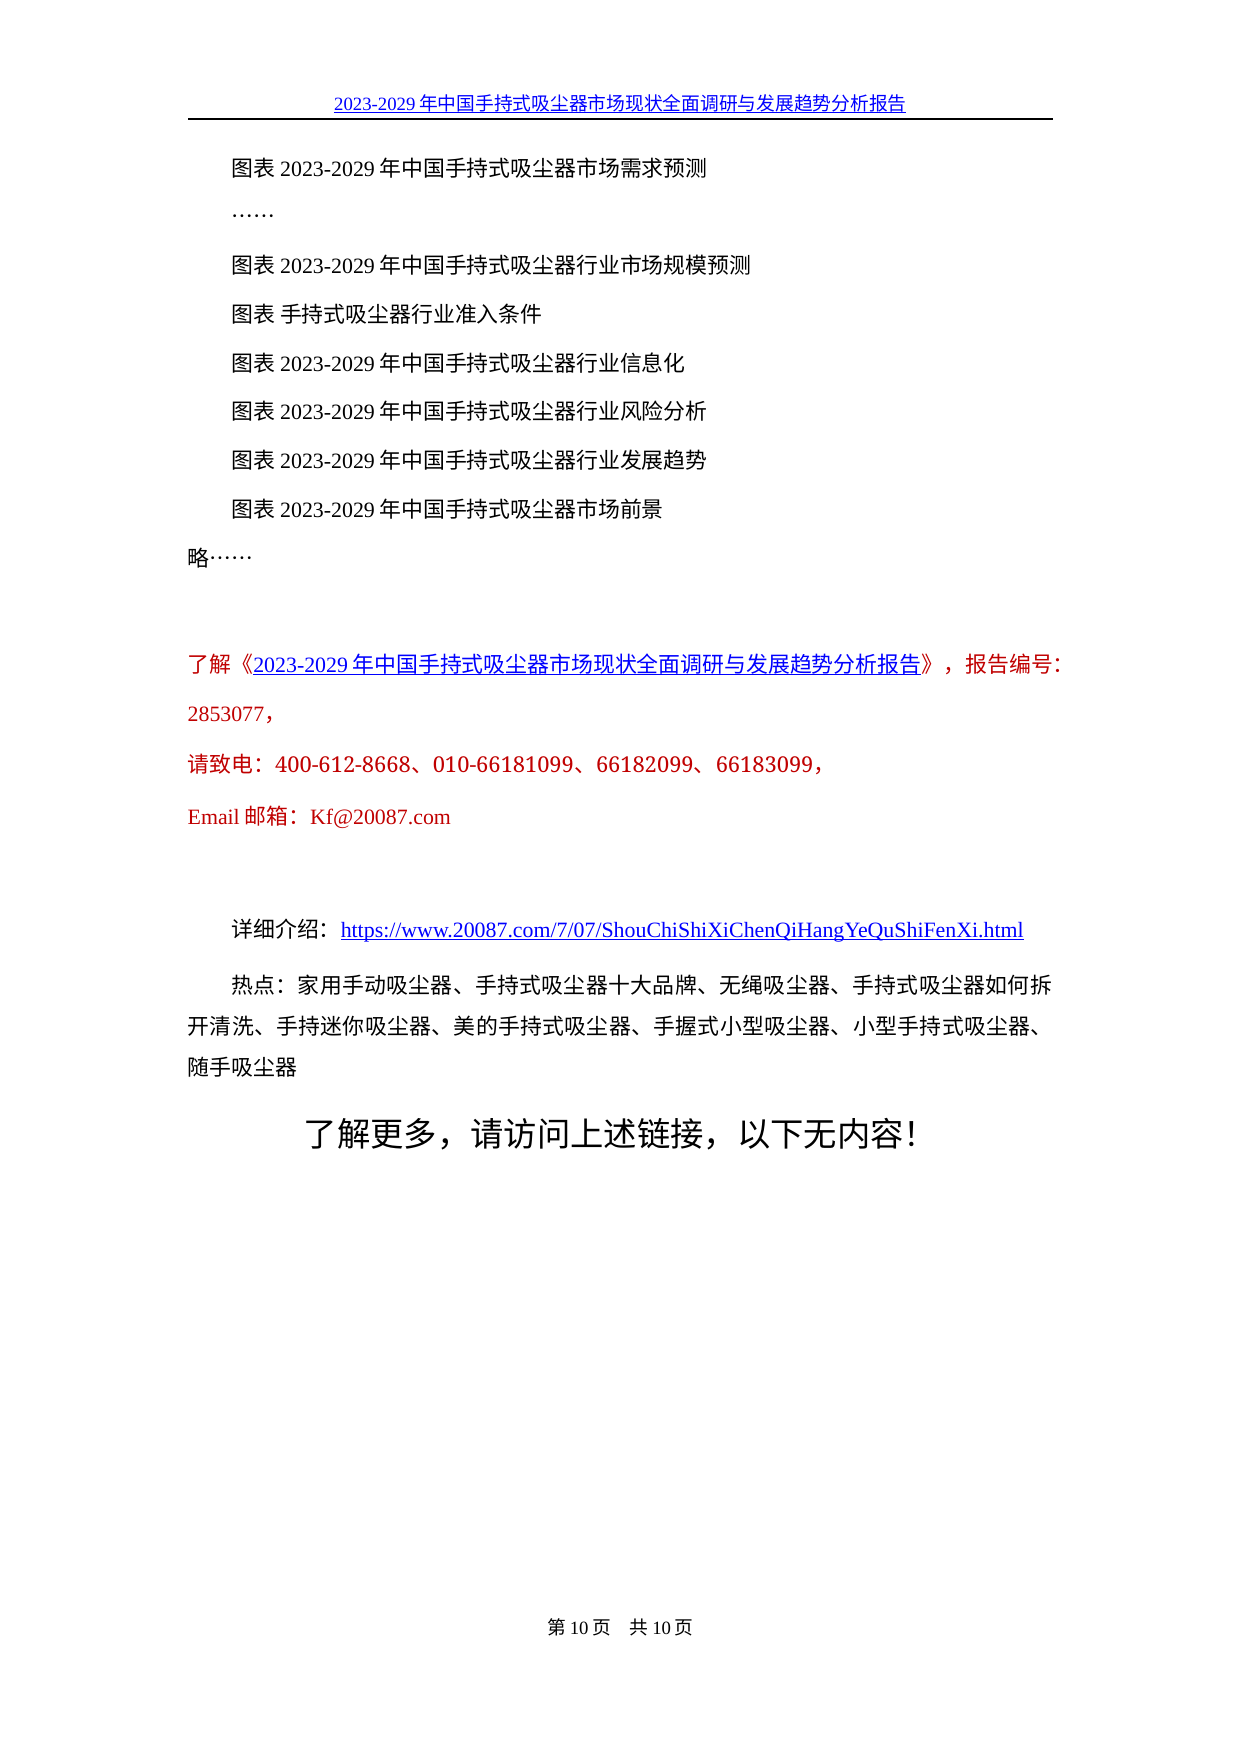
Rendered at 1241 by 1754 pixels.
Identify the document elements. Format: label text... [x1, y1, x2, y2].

text Email邮箱：Kf@20087.com [187, 798, 1053, 831]
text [187, 150, 1053, 573]
title 了解更多，请访问上述链接，以下无内容！ [187, 1099, 1053, 1164]
text 热点：家用手动吸尘器、手持式吸尘器十大品牌、无绳吸尘器、手持式吸尘器如何拆开清洗、手持迷你吸尘器、美的手持式吸尘器、手握式小型吸尘器、小型手持式吸尘器、随手吸尘器 [187, 968, 1053, 1082]
text 详细介绍：https://www.20087.com/7/07/ShouChiShiXiChenQiHangYeQuShiFenXi.html [187, 911, 1053, 944]
text 了解《2023-2029年中国手持式吸尘器市场现状全面调研与发展趋势分析报告》，报告编号：2853077， [187, 647, 1053, 728]
text 请致电：400-612-8668、010-66181099、66182099、66183099， [187, 747, 1053, 779]
